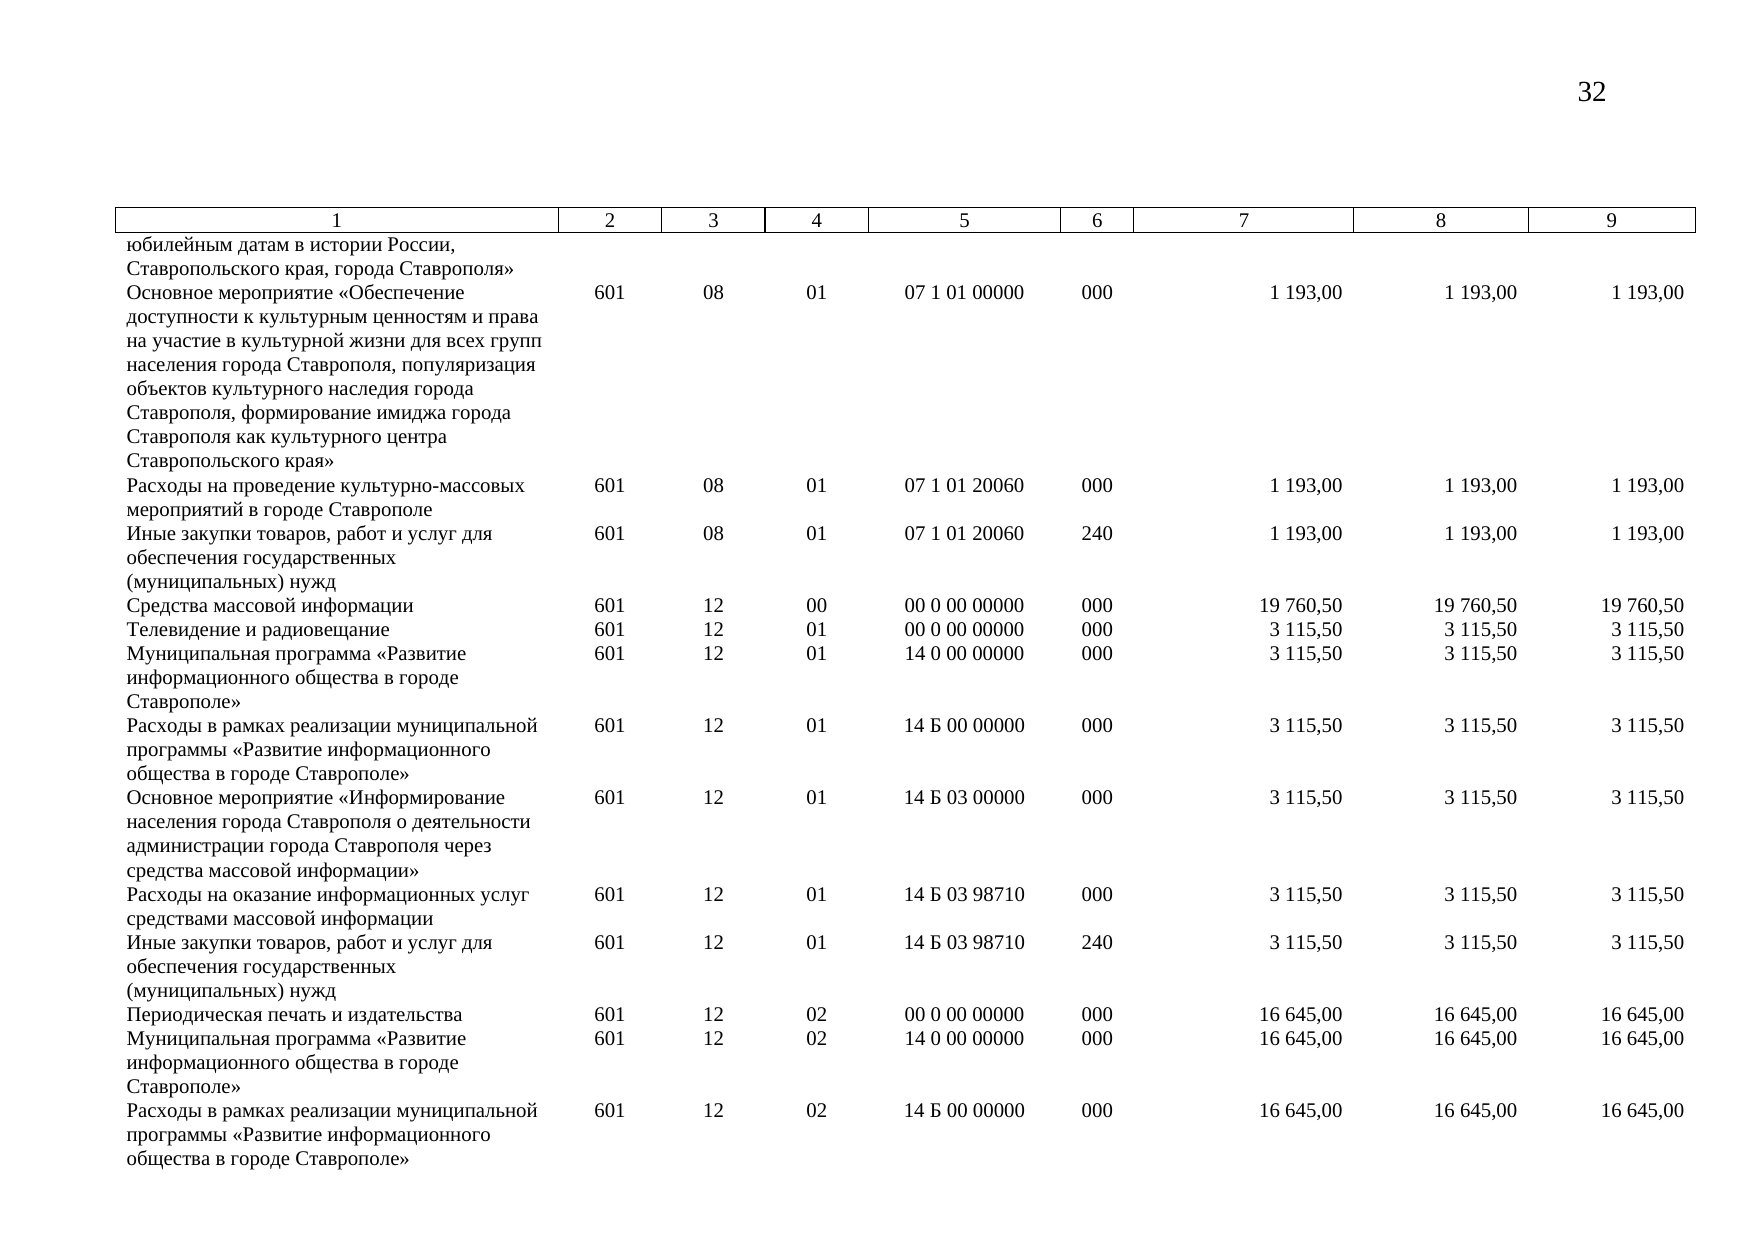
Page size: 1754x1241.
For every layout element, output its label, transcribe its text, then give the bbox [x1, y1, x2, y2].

table_header 8 [1354, 208, 1528, 232]
table_header 6 [1061, 208, 1133, 232]
table_header 2 [559, 208, 661, 232]
table_header 1 [116, 208, 558, 232]
table_header 4 [766, 208, 868, 232]
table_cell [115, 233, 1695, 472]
table_header 9 [1529, 208, 1695, 232]
table_header 3 [662, 208, 764, 232]
table_header 7 [1134, 208, 1353, 232]
table_header 5 [869, 208, 1060, 232]
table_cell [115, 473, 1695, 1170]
